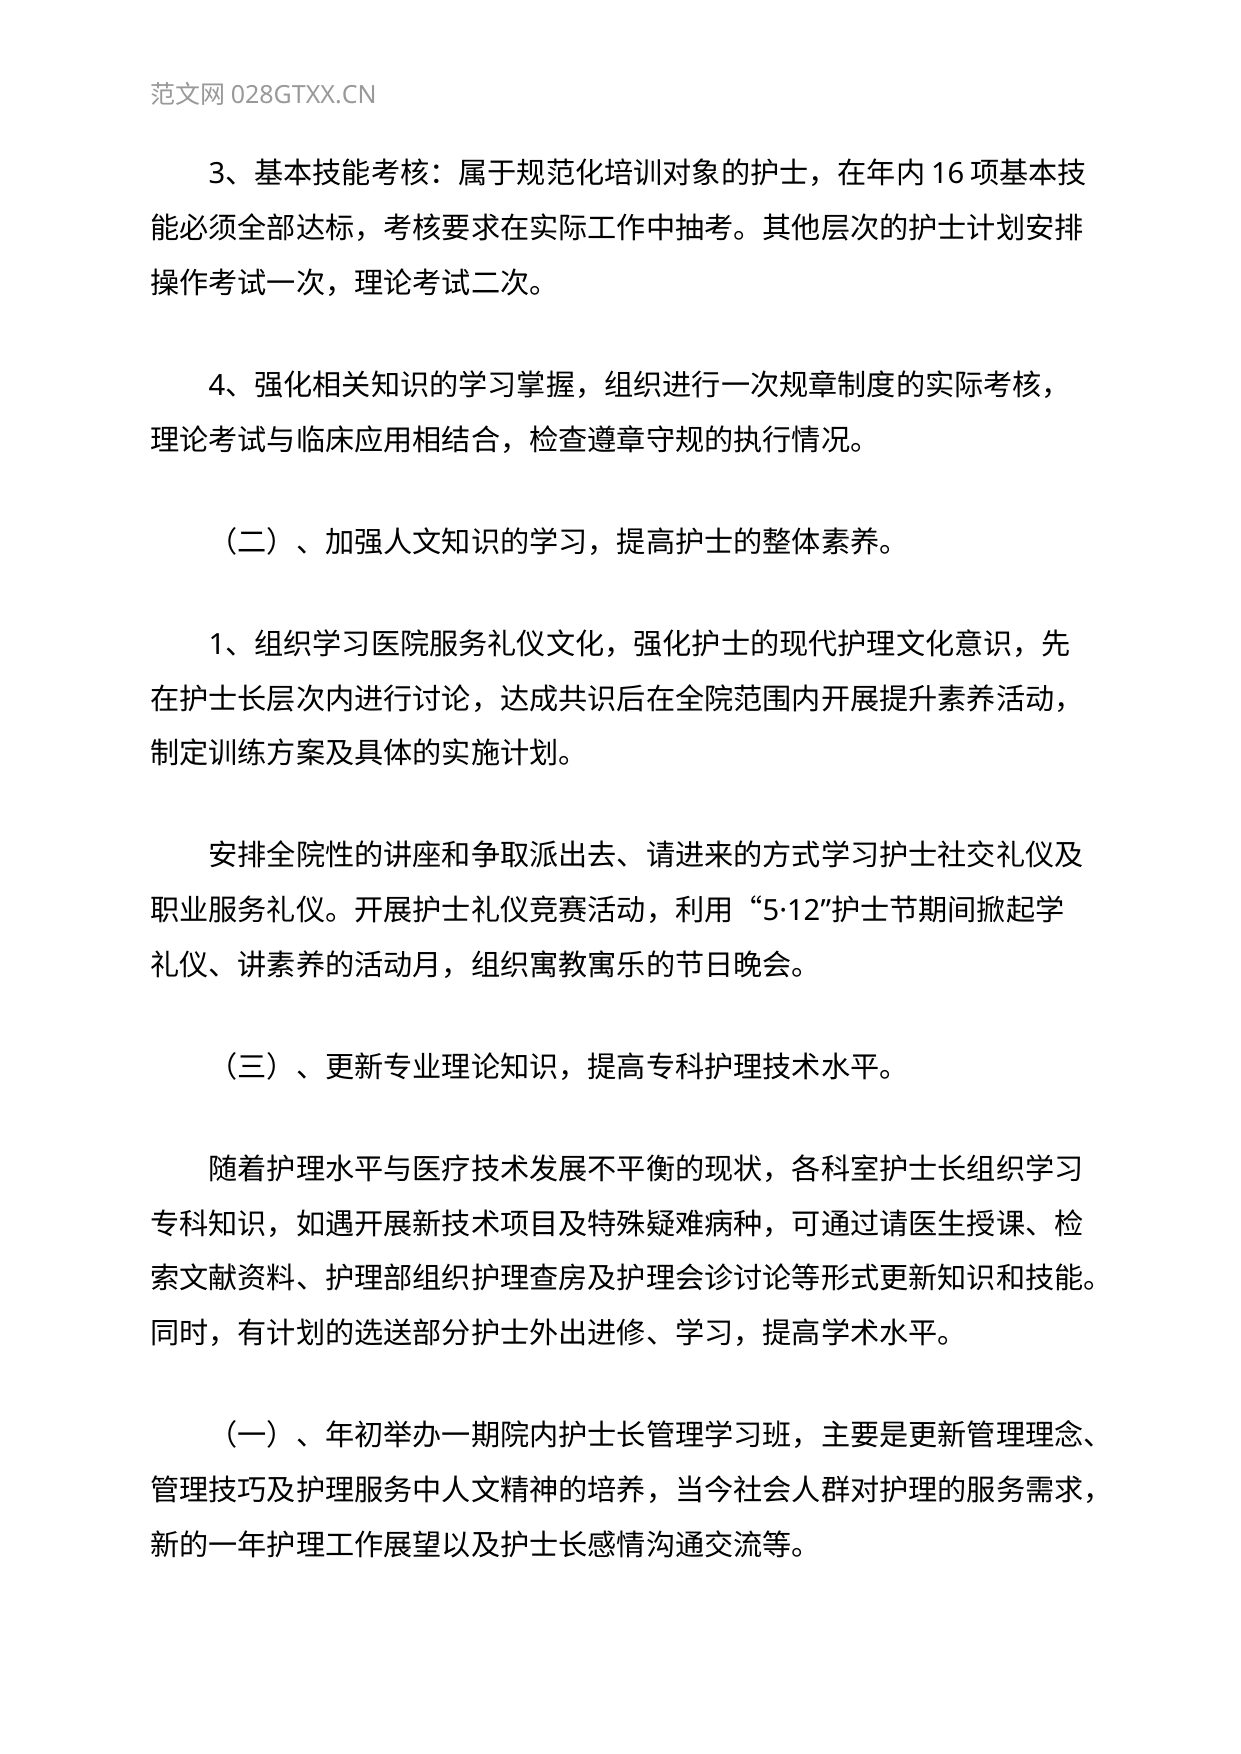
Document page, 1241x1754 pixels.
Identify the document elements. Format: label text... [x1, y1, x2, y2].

text 3、基本技能考核：属于规范化培训对象的护士，在年内16项基本技能必须全部达标，考核要求在实际工作中抽考。其他层次的护士计划安排操作考试一次，理论考试二次。 [150, 150, 1090, 302]
text 1、组织学习医院服务礼仪文化，强化护士的现代护理文化意识，先在护士长层次内进行讨论，达成共识后在全院范围内开展提升素养活动，制定训练方案及具体的实施计划。 [150, 620, 1090, 772]
text （三）、更新专业理论知识，提高专科护理技术水平。 [150, 1043, 1090, 1086]
text 随着护理水平与医疗技术发展不平衡的现状，各科室护士长组织学习专科知识，如遇开展新技术项目及特殊疑难病种，可通过请医生授课、检索文献资料、护理部组织护理查房及护理会诊讨论等形式更新知识和技能。同时，有计划的选送部分护士外出进修、学习，提高学术水平。 [150, 1145, 1090, 1352]
text （一）、年初举办一期院内护士长管理学习班，主要是更新管理理念、管理技巧及护理服务中人文精神的培养，当今社会人群对护理的服务需求，新的一年护理工作展望以及护士长感情沟通交流等。 [150, 1412, 1090, 1564]
text 安排全院性的讲座和争取派出去、请进来的方式学习护士社交礼仪及职业服务礼仪。开展护士礼仪竞赛活动，利用“5·12”护士节期间掀起学礼仪、讲素养的活动月，组织寓教寓乐的节日晚会。 [150, 832, 1090, 984]
text 4、强化相关知识的学习掌握，组织进行一次规章制度的实际考核，理论考试与临床应用相结合，检查遵章守规的执行情况。 [150, 362, 1090, 459]
text （二）、加强人文知识的学习，提高护士的整体素养。 [150, 518, 1090, 561]
